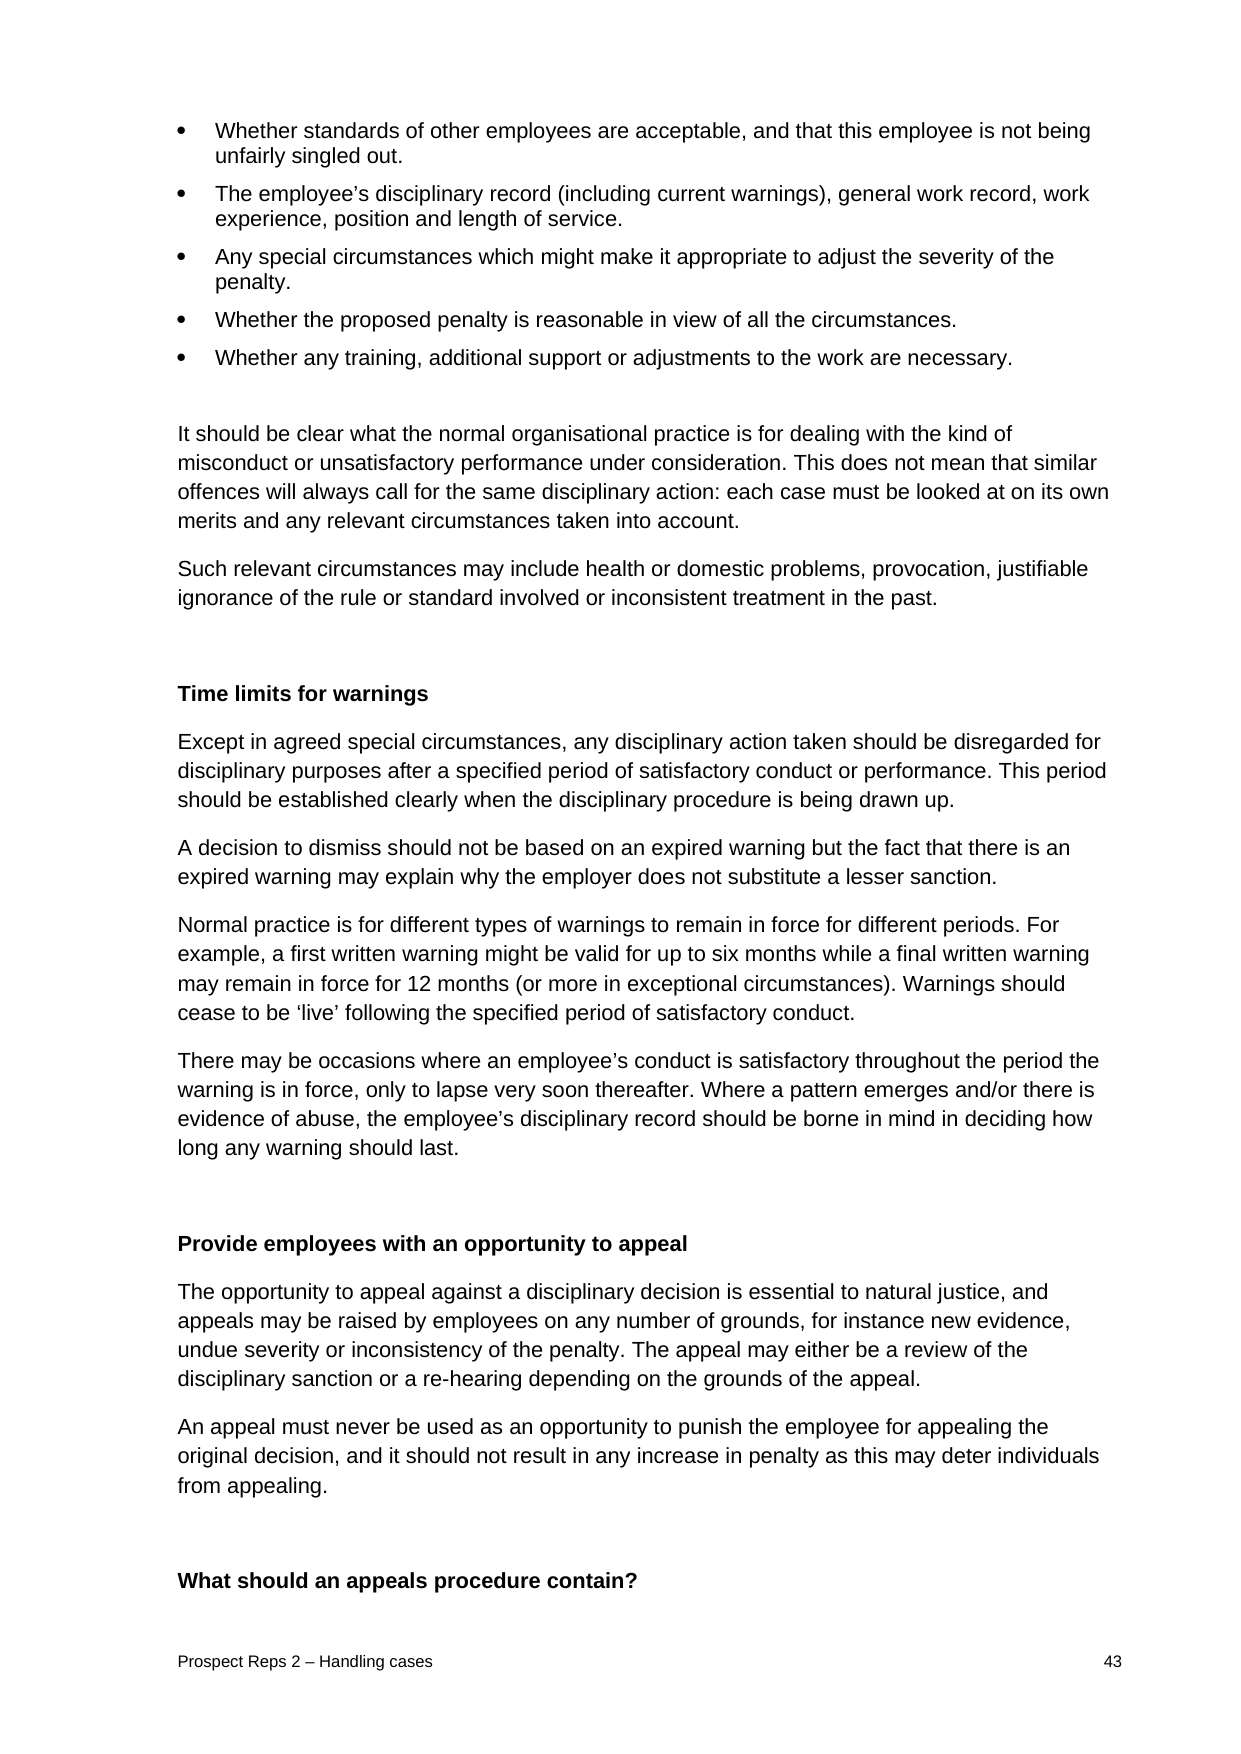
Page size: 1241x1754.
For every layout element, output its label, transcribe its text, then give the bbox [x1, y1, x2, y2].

text Normal practice is for different types of warnings to remain in force for different periods. For example, a first written warning might be valid for up to six months while a final written warning may remain in force for 12 months (or more in exceptional circumstances). Warnings should cease to be ‘live’ following the specified period of satisfactory conduct. [177, 909, 1122, 1026]
list Whether the proposed penalty is reasonable in view of all the circumstances. [177, 307, 1122, 332]
list The employee’s disciplinary record (including current warnings), general work record, work experience, position and length of service. [177, 181, 1122, 231]
text Provide employees with an opportunity to appeal [177, 1228, 1122, 1257]
list Whether standards of other employees are acceptable, and that this employee is not being unfairly singled out. [177, 118, 1122, 168]
list Whether any training, additional support or adjustments to the work are necessary. [177, 344, 1122, 370]
text Such relevant circumstances may include health or domestic problems, provocation, justifiable ignorance of the rule or standard involved or inconsistent treatment in the past. [177, 553, 1122, 611]
list Any special circumstances which might make it appropriate to adjust the severity of the penalty. [177, 244, 1122, 294]
text Time limits for warnings [177, 678, 1122, 707]
text The opportunity to appeal against a disciplinary decision is essential to natural justice, and appeals may be raised by employees on any number of grounds, for instance new evidence, undue severity or inconsistency of the penalty. The appeal may either be a review of the disciplinary sanction or a re-hearing depending on the grounds of the appeal. [177, 1276, 1122, 1393]
text What should an appeals procedure contain? [177, 1566, 1122, 1595]
text A decision to dismiss should not be based on an expired warning but the fact that there is an expired warning may explain why the employer does not substitute a lesser sanction. [177, 832, 1122, 891]
text There may be occasions where an employee’s conduct is satisfactory throughout the period the warning is in force, only to lapse very soon thereafter. Where a pattern emerges and/or there is evidence of abuse, the employee’s disciplinary record should be borne in mind in deciding how long any warning should last. [177, 1045, 1122, 1161]
text An appeal must never be used as an opportunity to punish the employee for appealing the original decision, and it should not result in any increase in penalty as this may deter individuals from appealing. [177, 1411, 1122, 1499]
text It should be clear what the normal organisational practice is for dealing with the kind of misconduct or unsatisfactory performance under consideration. This does not mean that similar offences will always call for the same disciplinary action: each case must be looked at on its own merits and any relevant circumstances taken into account. [177, 418, 1122, 534]
text Except in agreed special circumstances, any disciplinary action taken should be disregarded for disciplinary purposes after a specified period of satisfactory conduct or performance. This period should be established clearly when the disciplinary procedure is being drawn up. [177, 726, 1122, 813]
